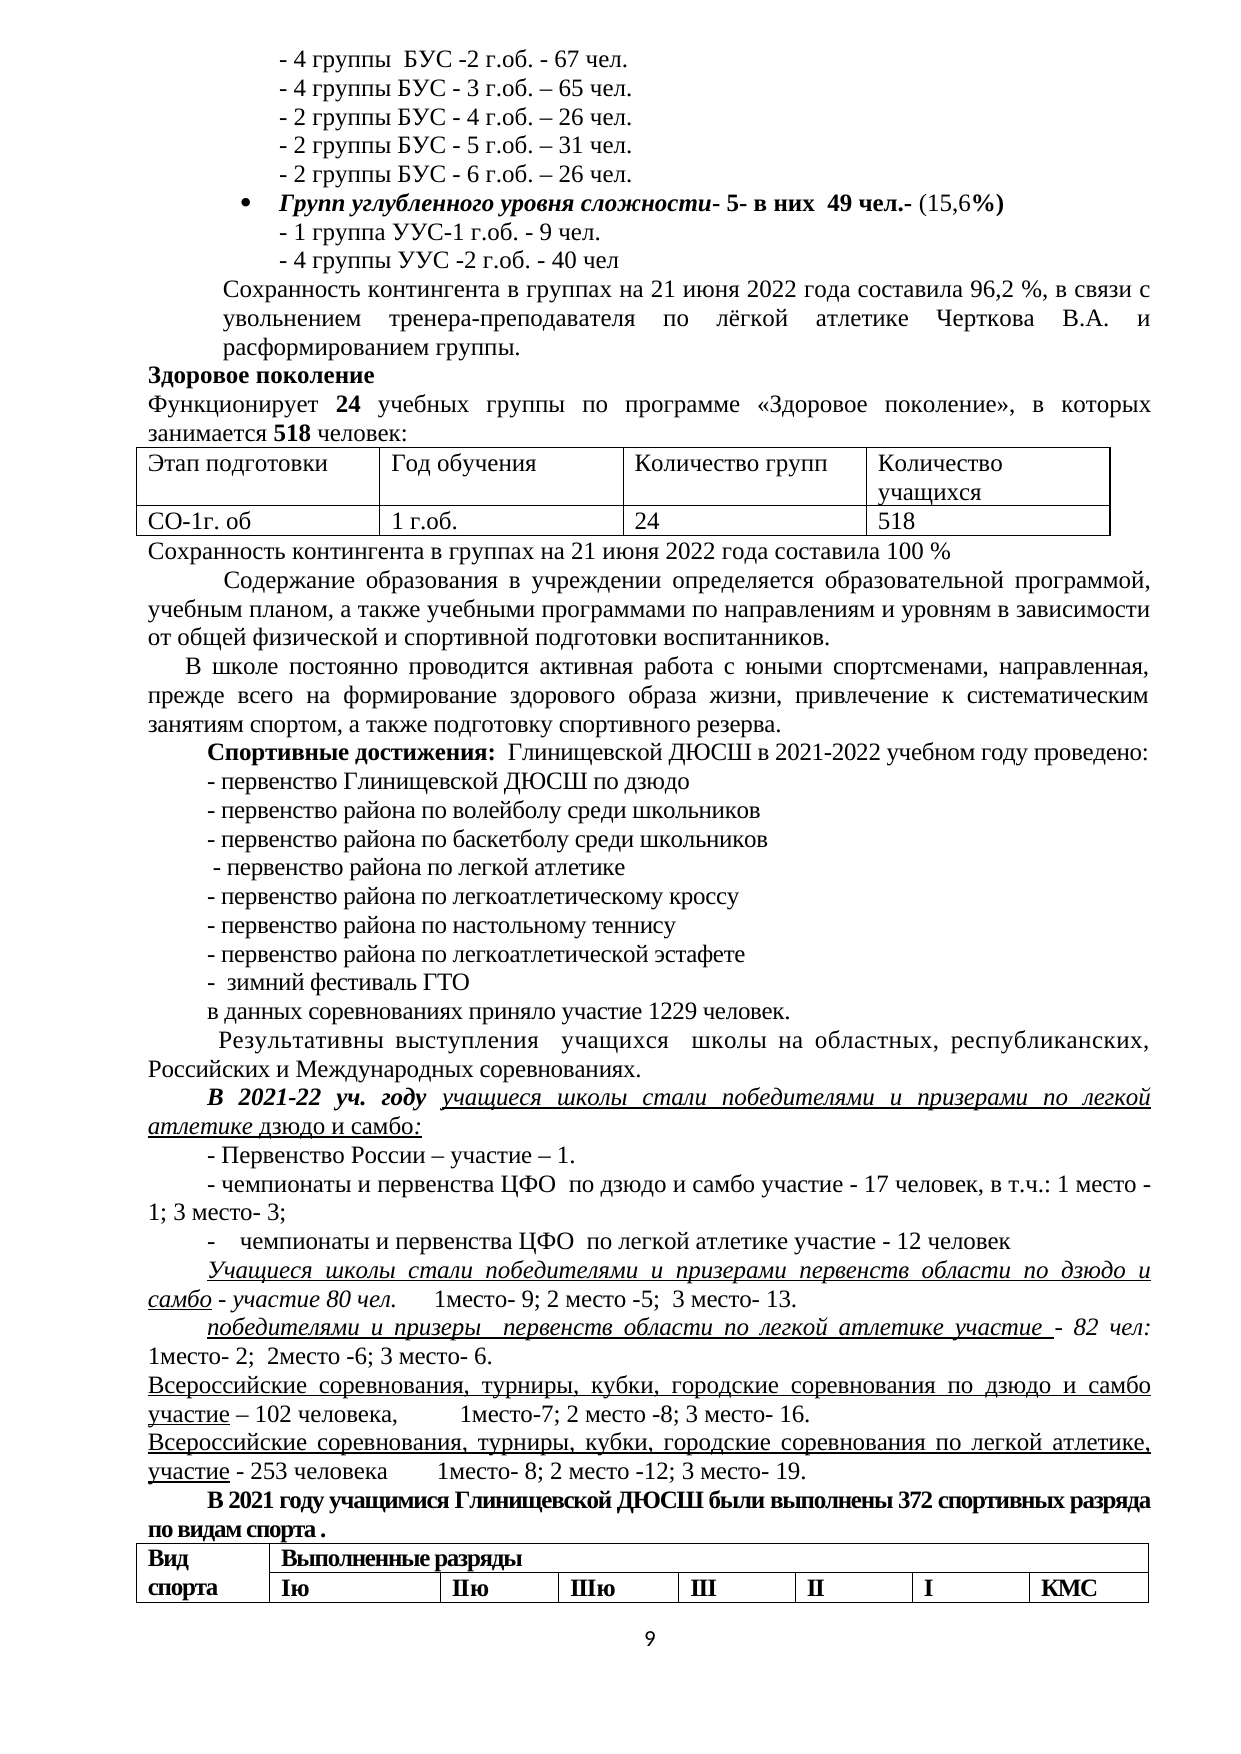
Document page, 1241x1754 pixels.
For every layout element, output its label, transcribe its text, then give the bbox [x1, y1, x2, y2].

text В 2021-22 уч. году учащиеся школы стали победителями и призерами по легкой атлетике дзюдо и самбо: [148, 1082, 1152, 1140]
table_cell II [796, 1573, 912, 1602]
text - 4 группы БУС -2 г.об. - 67 чел. [279, 44, 1152, 73]
text Учащиеся школы стали победителями и призерами первенств области по дзюдо и самбо - участие 80 чел. 1место- 9; 2 место -5; 3 место- 13. [148, 1255, 1152, 1312]
table_cell КМС [1030, 1573, 1148, 1602]
table_header Год обучения [380, 448, 623, 505]
table_cell IIю [441, 1573, 558, 1602]
text - чемпионаты и первенства ЦФО по дзюдо и самбо участие - 17 человек, в т.ч.: 1 место -1; 3 место- 3; [148, 1169, 1152, 1226]
text Всероссийские соревнования, турниры, кубки, городские соревнования по легкой атлетике, участие - 253 человека 1место- 8; 2 место -12; 3 место- 19. [148, 1427, 1152, 1485]
text Содержание образования в учреждении определяется образовательной программой, учебным планом, а также учебными программами по направлениям и уровням в зависимости от общей физической и спортивной подготовки воспитанников. [148, 565, 1152, 651]
text - зимний фестиваль ГТО [148, 967, 1152, 996]
table_header Вид спорта [137, 1544, 269, 1602]
text Всероссийские соревнования, турниры, кубки, городские соревнования по дзюдо и самбо участие – 102 человека, 1место-7; 2 место -8; 3 место- 16. [148, 1370, 1152, 1427]
text В школе постоянно проводится активная работа с юными спортсменами, направленная, прежде всего на формирование здорового образа жизни, привлечение к систематическим занятиям спортом, а также подготовку спортивного резерва. [148, 651, 1149, 737]
text - первенство района по легкоатлетической эстафете [148, 939, 1152, 967]
text - 2 группы БУС - 4 г.об. – 26 чел. [279, 102, 1152, 131]
table_cell I [913, 1573, 1029, 1602]
text - первенство района по легкоатлетическому кроссу [148, 881, 1152, 910]
text - Первенство России – участие – 1. [148, 1140, 1152, 1169]
table_cell III [679, 1573, 795, 1602]
text - 1 группа УУС-.об. - 9 чел. [279, 217, 1152, 246]
table_header Этап подготовки [137, 448, 379, 505]
text - 2 группы БУС - 6 г.об. – 26 чел. [279, 159, 1152, 188]
text - чемпионаты и первенства ЦФО по легкой атлетике участие - 12 человек [148, 1226, 1152, 1255]
text - первенство района по легкой атлетике [148, 852, 1152, 881]
table_cell IIIю [559, 1573, 678, 1602]
text - первенство района по настольному теннису [148, 910, 1152, 939]
text - 4 группы БУС - 3 г.об. – 65 чел. [279, 73, 1152, 102]
table_cell 1 г.об. [380, 506, 623, 535]
table_cell 518 [867, 506, 1109, 535]
text в данных соревнованиях приняло участие 1229 человек. [148, 996, 1152, 1025]
table_header Количество групп [624, 448, 866, 505]
text победителями и призеры первенств области по легкой атлетике участие - 82 чел: 1место- 2; 2место -6; 3 место- 6. [148, 1312, 1152, 1370]
text Здоровое поколение [148, 361, 1152, 389]
table_header Выполненные разряды [270, 1544, 1148, 1572]
table_cell Iю [270, 1573, 440, 1602]
text - первенство района по баскетболу среди школьников [148, 824, 1152, 852]
text - первенство Глинищевской ДЮСШ по дзюдо [148, 766, 1152, 795]
table_header Количество учащихся [867, 448, 1109, 505]
text - 2 группы БУС - 5 г.об. – 31 чел. [279, 131, 1152, 159]
table_cell СО-1г. об [137, 506, 379, 535]
text Спортивные достижения: Глинищевской ДЮСШ в 2021-2022 учебном году проведено: [148, 737, 1150, 766]
text В 2021 году учащимися Глинищевской ДЮСШ были выполнены 372 спортивных разряда по видам спорта . [148, 1485, 1152, 1542]
list Групп углубленного уровня сложности- 5- в них 49 чел.- (15,6%) [241, 188, 1152, 217]
text - 4 группы УУС -2 г.об. - 40 чел [279, 246, 1152, 274]
table_cell 24 [624, 506, 866, 535]
list Сохранность контингента в группах на 21 июня 2022 года составила 96,2 %, в связи с увольнением тренера-преподавателя по лёгкой атлетике Черткова В.А. и расформированием группы. [223, 274, 1152, 361]
text Функционирует 24 учебных группы по программе «Здоровое поколение», в которых занимается 518 человек: [148, 389, 1152, 447]
text Сохранность контингента в группах на 21 июня 2022 года составила 100 % [148, 536, 1152, 565]
text Результативны выступления учащихся школы на областных, республиканских, Российских и Международных соревнованиях. [148, 1025, 1152, 1082]
text - первенство района по волейболу среди школьников [148, 795, 1152, 824]
